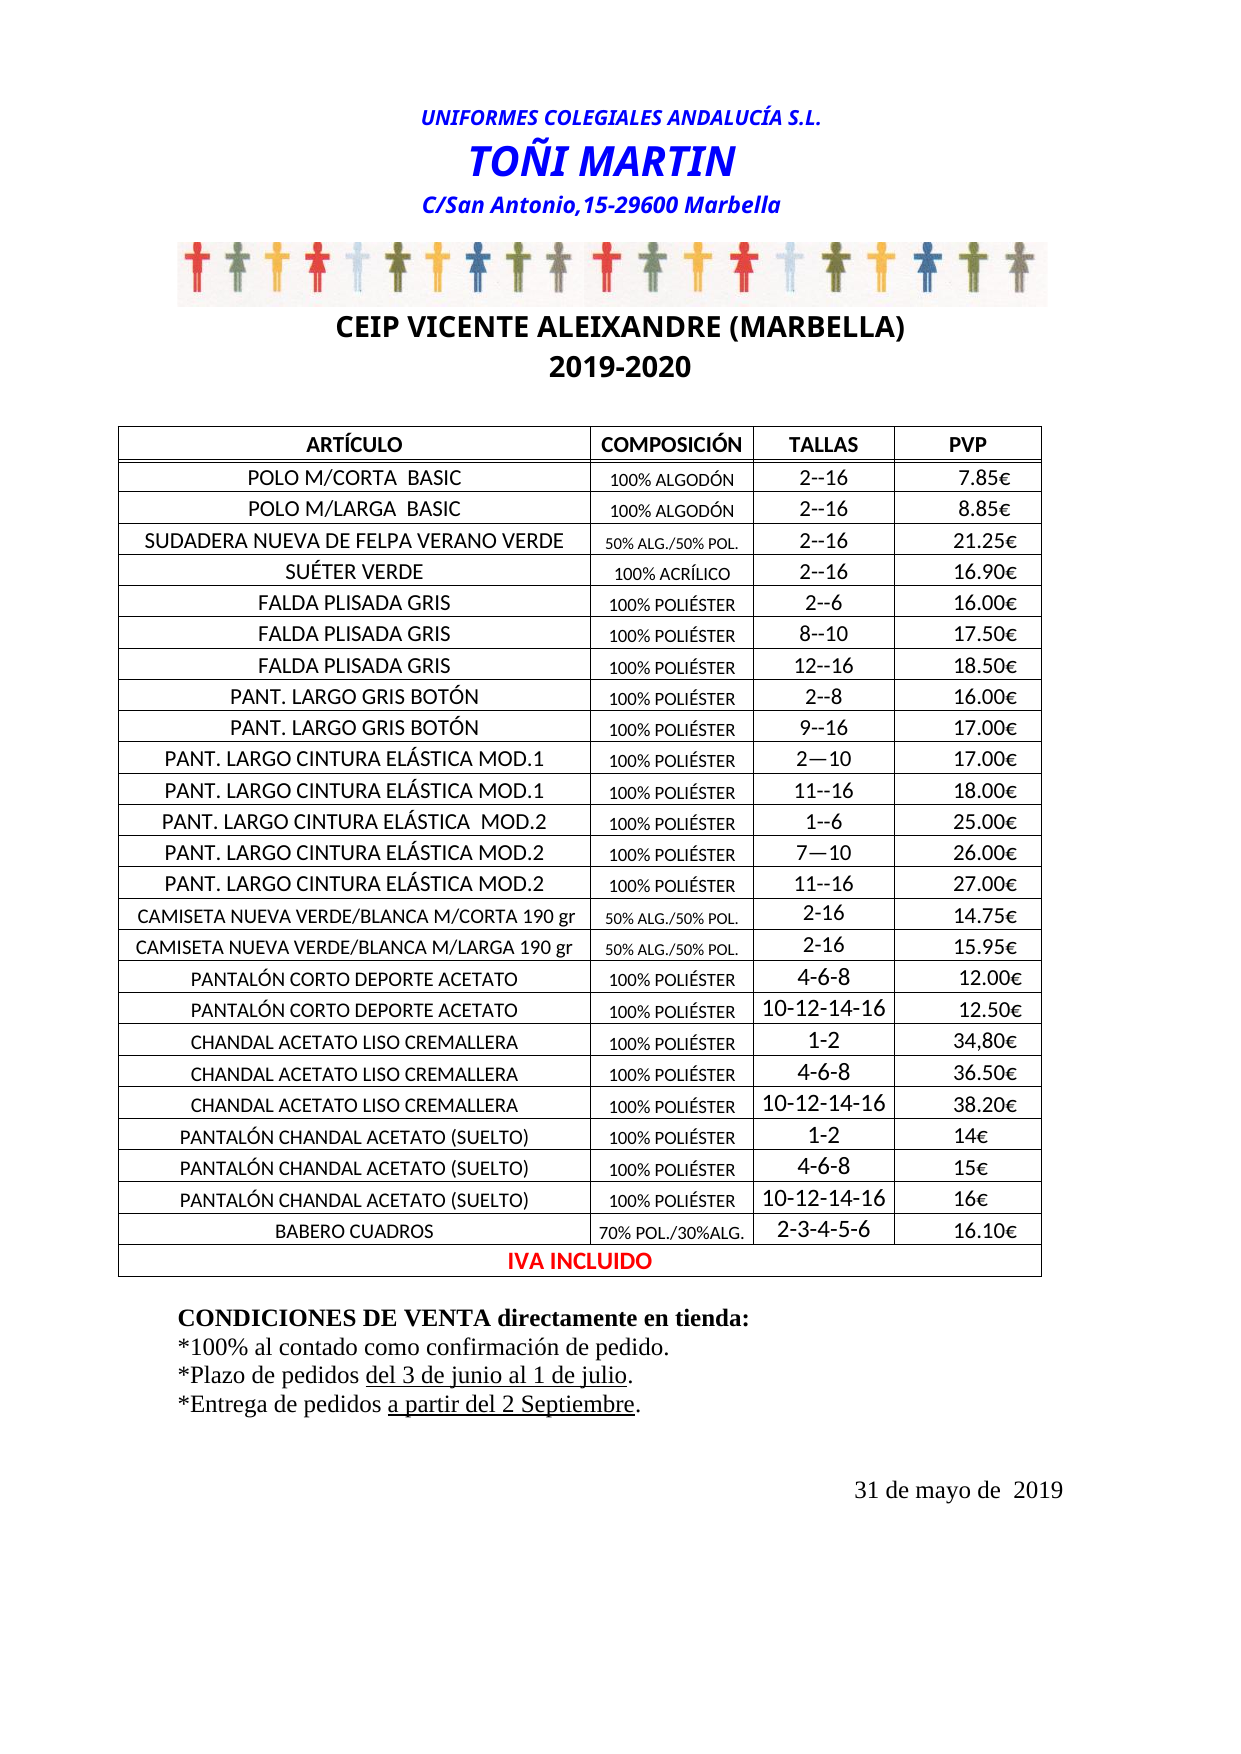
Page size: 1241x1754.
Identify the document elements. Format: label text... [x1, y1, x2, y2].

table_header TALLAS [754, 427, 894, 458]
table_cell 100% POLIÉSTER [591, 836, 753, 866]
text CONDICIONES DE VENTA directamente en tienda: [177, 1303, 1063, 1332]
table_cell POLO M/LARGA BASIC [119, 492, 590, 522]
table_cell 100% POLIÉSTER [591, 1087, 753, 1118]
table_cell PANTALÓN CHANDAL ACETATO (SUELTO) [119, 1182, 590, 1212]
table_cell 11--16 [754, 774, 894, 804]
table_header ARTÍCULO [119, 427, 590, 458]
table_cell PANTALÓN CHANDAL ACETATO (SUELTO) [119, 1150, 590, 1181]
table_cell 1-2 [754, 1024, 894, 1055]
table_cell 18.00€ [895, 774, 1041, 804]
table_cell 21.25€ [895, 524, 1041, 554]
table_cell 100% POLIÉSTER [591, 711, 753, 741]
table_cell 2-16 [754, 899, 894, 929]
table_cell 50% ALG./50% POL. [591, 930, 753, 960]
table_cell FALDA PLISADA GRIS [119, 586, 590, 616]
table_cell 17.50€ [895, 617, 1041, 647]
table_cell 100% POLIÉSTER [591, 1056, 753, 1086]
table_cell PANT. LARGO CINTURA ELÁSTICA MOD.2 [119, 805, 590, 835]
table_cell 4-6-8 [754, 1150, 894, 1181]
table_header COMPOSICIÓN [591, 427, 753, 458]
table_cell 100% POLIÉSTER [591, 961, 753, 992]
table_cell 100% POLIÉSTER [591, 867, 753, 897]
picture [177, 242, 1048, 307]
table_cell 16.00€ [895, 586, 1041, 616]
table_header PVP [895, 427, 1041, 458]
table_cell 7—10 [754, 836, 894, 866]
table_cell BABERO CUADROS [119, 1214, 590, 1244]
text 2019-2020 [177, 346, 1063, 386]
table_cell 1-2 [754, 1119, 894, 1149]
table_cell 17.00€ [895, 742, 1041, 772]
table_cell IVA INCLUIDO [119, 1245, 1041, 1276]
text *Entrega de pedidos a partir del 2 Septiembre. [177, 1389, 1063, 1418]
table_cell 8--10 [754, 617, 894, 647]
table_cell PANT. LARGO CINTURA ELÁSTICA MOD.2 [119, 867, 590, 897]
table_cell CHANDAL ACETATO LISO CREMALLERA [119, 1056, 590, 1086]
table_cell 2-16 [754, 930, 894, 960]
table_cell 100% ACRÍLICO [591, 555, 753, 585]
table_cell 12.50€ [895, 993, 1041, 1023]
table_cell 16.10€ [895, 1214, 1041, 1244]
table_cell 70% POL./30%ALG. [591, 1214, 753, 1244]
table_cell 2—10 [754, 742, 894, 772]
table_cell 36.50€ [895, 1056, 1041, 1086]
table_cell 100% POLIÉSTER [591, 1024, 753, 1055]
table_cell 100% POLIÉSTER [591, 586, 753, 616]
table_cell 15.95€ [895, 930, 1041, 960]
table_cell 4-6-8 [754, 1056, 894, 1086]
table_cell 26.00€ [895, 836, 1041, 866]
table_cell 50% ALG./50% POL. [591, 899, 753, 929]
table_cell 100% ALGODÓN [591, 463, 753, 491]
table_cell PANT. LARGO CINTURA ELÁSTICA MOD.1 [119, 742, 590, 772]
table_cell 4-6-8 [754, 961, 894, 992]
table_cell 100% POLIÉSTER [591, 993, 753, 1023]
table_cell 100% POLIÉSTER [591, 680, 753, 710]
table_cell 9--16 [754, 711, 894, 741]
table_cell CAMISETA NUEVA VERDE/BLANCA M/LARGA 190 gr [119, 930, 590, 960]
table_cell 2--16 [754, 463, 894, 491]
table_cell 15€ [895, 1150, 1041, 1181]
text C/San Antonio,15-29600 Marbella [140, 189, 1063, 220]
table_cell FALDA PLISADA GRIS [119, 649, 590, 679]
table_cell PANT. LARGO CINTURA ELÁSTICA MOD.1 [119, 774, 590, 804]
text *100% al contado como confirmación de pedido. [177, 1332, 1063, 1361]
table_cell 18.50€ [895, 649, 1041, 679]
table_cell 11--16 [754, 867, 894, 897]
table_cell 16.90€ [895, 555, 1041, 585]
table_cell PANT. LARGO CINTURA ELÁSTICA MOD.2 [119, 836, 590, 866]
text CEIP VICENTE ALEIXANDRE (MARBELLA) [177, 307, 1063, 346]
table_cell PANT. LARGO GRIS BOTÓN [119, 711, 590, 741]
table_cell 50% ALG./50% POL. [591, 524, 753, 554]
table_cell FALDA PLISADA GRIS [119, 617, 590, 647]
table_cell 38.20€ [895, 1087, 1041, 1118]
table_cell CHANDAL ACETATO LISO CREMALLERA [119, 1087, 590, 1118]
table_cell 7.85€ [895, 463, 1041, 491]
table_cell PANTALÓN CORTO DEPORTE ACETATO [119, 961, 590, 992]
table_cell POLO M/CORTA BASIC [119, 463, 590, 491]
table_cell PANT. LARGO GRIS BOTÓN [119, 680, 590, 710]
table_cell 16€ [895, 1182, 1041, 1212]
table_cell 27.00€ [895, 867, 1041, 897]
table_cell SUDADERA NUEVA DE FELPA VERANO VERDE [119, 524, 590, 554]
text UNIFORMES COLEGIALES ANDALUCÍA S.L. [140, 103, 1103, 132]
table_cell 100% POLIÉSTER [591, 805, 753, 835]
table_cell 8.85€ [895, 492, 1041, 522]
table_cell 12--16 [754, 649, 894, 679]
table_cell 10-12-14-16 [754, 993, 894, 1023]
table_cell 100% POLIÉSTER [591, 617, 753, 647]
text *Plazo de pedidos del 3 de junio al 1 de julio. [177, 1361, 1063, 1389]
text 31 de mayo de 2019 [177, 1476, 1063, 1504]
table_cell CAMISETA NUEVA VERDE/BLANCA M/CORTA 190 gr [119, 899, 590, 929]
table_cell 2--16 [754, 555, 894, 585]
table_cell 10-12-14-16 [754, 1182, 894, 1212]
table_cell 14€ [895, 1119, 1041, 1149]
table_cell 100% POLIÉSTER [591, 774, 753, 804]
table_cell 34,80€ [895, 1024, 1041, 1055]
table_cell 2--16 [754, 524, 894, 554]
table_cell 2--16 [754, 492, 894, 522]
table_cell 100% POLIÉSTER [591, 1150, 753, 1181]
table_cell 100% POLIÉSTER [591, 649, 753, 679]
table_cell PANTALÓN CHANDAL ACETATO (SUELTO) [119, 1119, 590, 1149]
table_cell 14.75€ [895, 899, 1041, 929]
table_cell 100% ALGODÓN [591, 492, 753, 522]
table_cell 100% POLIÉSTER [591, 1182, 753, 1212]
table_cell 12.00€ [895, 961, 1041, 992]
table_cell 16.00€ [895, 680, 1041, 710]
table_cell 2--6 [754, 586, 894, 616]
table_cell CHANDAL ACETATO LISO CREMALLERA [119, 1024, 590, 1055]
table_cell 1--6 [754, 805, 894, 835]
text TOÑI MARTIN [140, 132, 1063, 189]
table_cell 2--8 [754, 680, 894, 710]
table_cell 10-12-14-16 [754, 1087, 894, 1118]
table_cell PANTALÓN CORTO DEPORTE ACETATO [119, 993, 590, 1023]
table_cell 25.00€ [895, 805, 1041, 835]
table_cell SUÉTER VERDE [119, 555, 590, 585]
table_cell 100% POLIÉSTER [591, 742, 753, 772]
table_cell 2-3-4-5-6 [754, 1214, 894, 1244]
table_cell 100% POLIÉSTER [591, 1119, 753, 1149]
table_cell 17.00€ [895, 711, 1041, 741]
